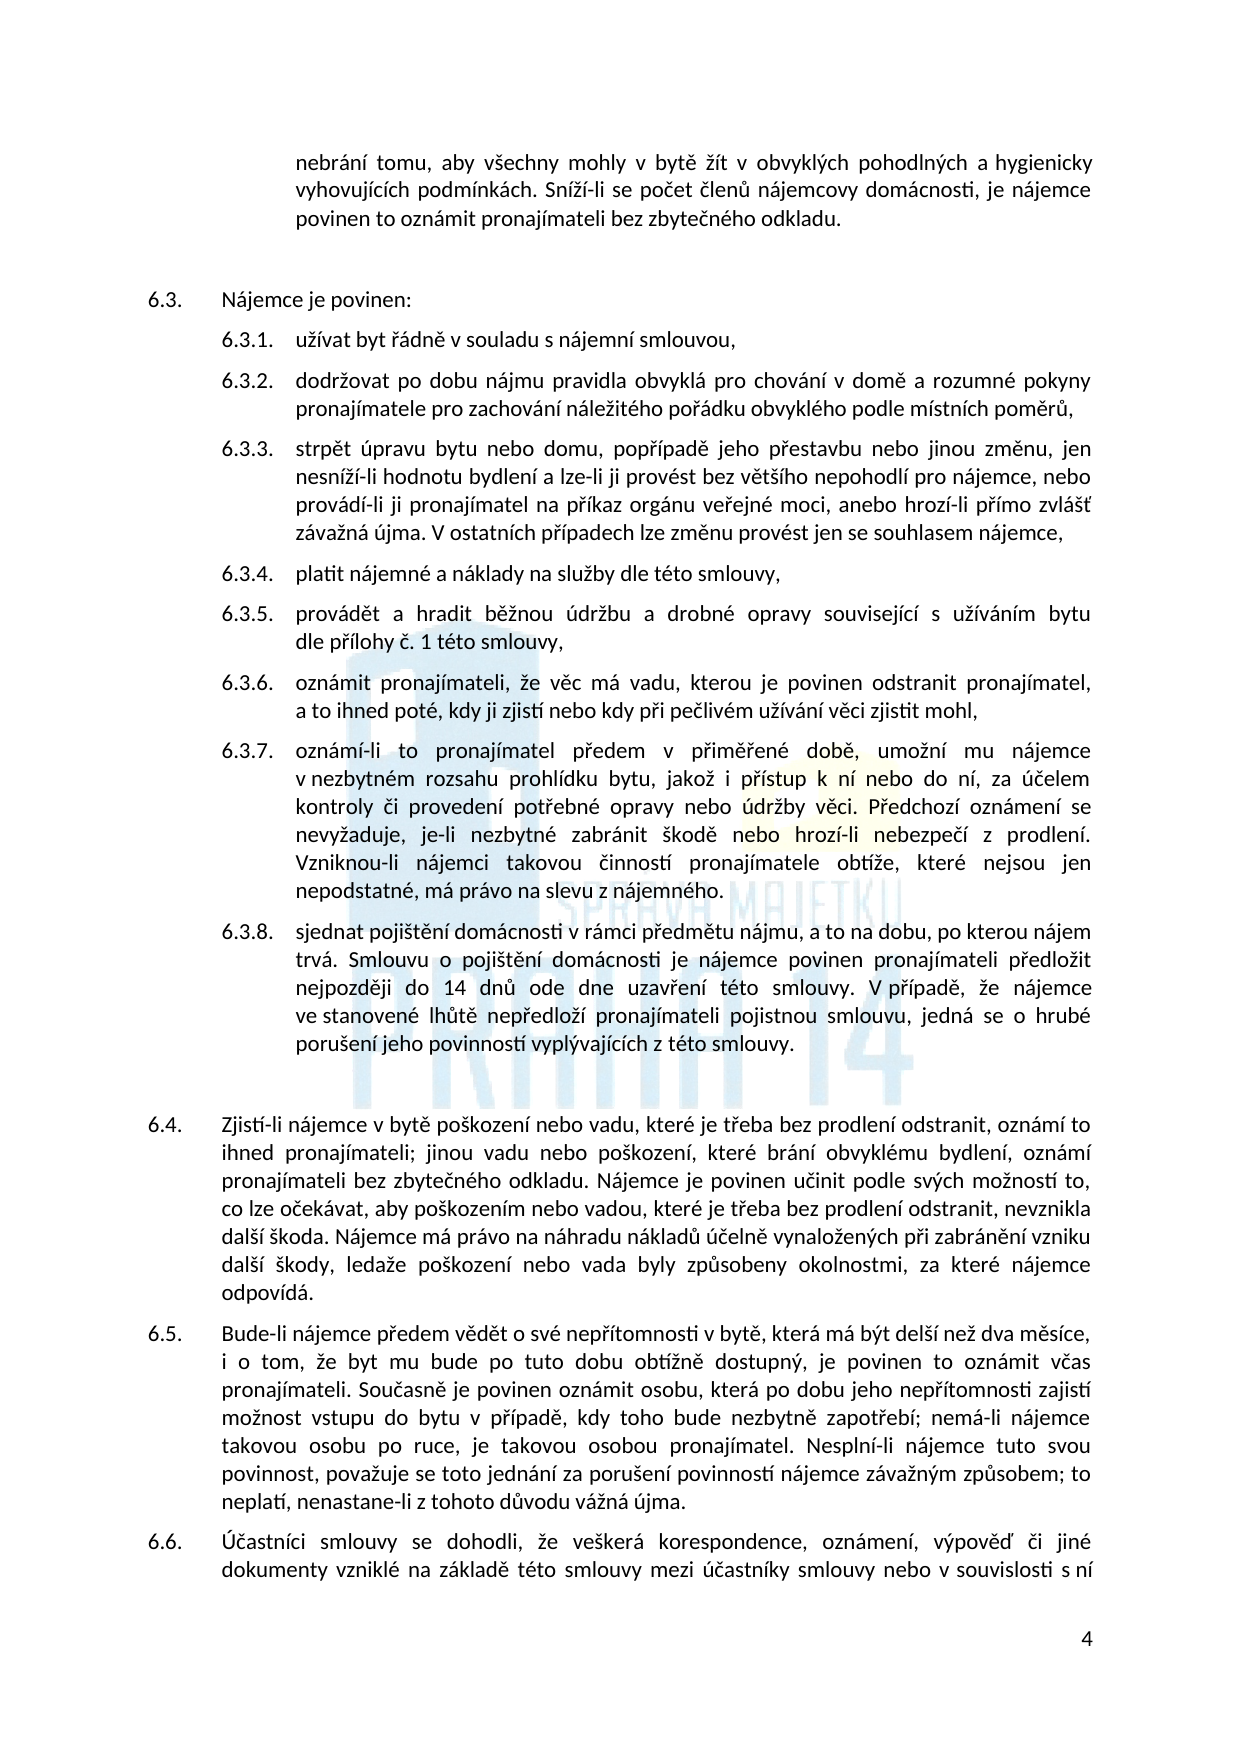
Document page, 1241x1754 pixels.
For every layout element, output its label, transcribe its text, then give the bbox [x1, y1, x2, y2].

list sjednat pojištění domácnosti v rámci předmětu nájmu, a to na dobu, po kterou nájem trvá. Smlouvu o pojištění domácnosti je nájemce povinen pronajímateli předložit nejpozději do 14 dnů ode dne uzavření této smlouvy. V případě, že nájemce ve stanovené lhůtě nepředloží pronajímateli pojistnou smlouvu, jedná se o hrubé porušení jeho povinností vyplývajících z této smlouvy. [221, 917, 1093, 1057]
list provádět a hradit běžnou údržbu a drobné opravy související s užíváním bytu dle přílohy č. 1 této smlouvy, [221, 599, 1093, 655]
list Nájemce je povinen: [148, 285, 1093, 313]
list oznámí-li to pronajímatel předem v přiměřené době, umožní mu nájemce v nezbytném rozsahu prohlídku bytu, jakož i přístup k ní nebo do ní, za účelem kontroly či provedení potřebné opravy nebo údržby věci. Předchozí oznámení se nevyžaduje, je-li nezbytné zabránit škodě nebo hrozí-li nebezpečí z prodlení. Vzniknou-li nájemci takovou činností pronajímatele obtíže, které nejsou jen nepodstatné, má právo na slevu z nájemného. [221, 736, 1093, 904]
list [221, 148, 1093, 232]
list oznámit pronajímateli, že věc má vadu, kterou je povinen odstranit pronajímatel, a to ihned poté, kdy ji zjistí nebo kdy při pečlivém užívání věci zjistit mohl, [221, 668, 1093, 724]
list strpět úpravu bytu nebo domu, popřípadě jeho přestavbu nebo jinou změnu, jen nesníží-li hodnotu bydlení a lze-li ji provést bez většího nepohodlí pro nájemce, nebo provádí-li ji pronajímatel na příkaz orgánu veřejné moci, anebo hrozí-li přímo zvlášť závažná újma. V ostatních případech lze změnu provést jen se souhlasem nájemce, [221, 434, 1093, 546]
list Zjistí-li nájemce v bytě poškození nebo vadu, které je třeba bez prodlení odstranit, oznámí to ihned pronajímateli; jinou vadu nebo poškození, které brání obvyklému bydlení, oznámí pronajímateli bez zbytečného odkladu. Nájemce je povinen učinit podle svých možností to, co lze očekávat, aby poškozením nebo vadou, které je třeba bez prodlení odstranit, nevznikla další škoda. Nájemce má právo na náhradu nákladů účelně vynaložených při zabránění vzniku další škody, ledaže poškození nebo vada byly způsobeny okolnostmi, za které nájemce odpovídá. [148, 1110, 1093, 1306]
list užívat byt řádně v souladu s nájemní smlouvou, [221, 325, 1093, 353]
list Bude-li nájemce předem vědět o své nepřítomnosti v bytě, která má být delší než dva měsíce, i o tom, že byt mu bude po tuto dobu obtížně dostupný, je povinen to oznámit včas pronajímateli. Současně je povinen oznámit osobu, která po dobu jeho nepřítomnosti zajistí možnost vstupu do bytu v případě, kdy toho bude nezbytně zapotřebí; nemá-li nájemce takovou osobu po ruce, je takovou osobou pronajímatel. Nesplní-li nájemce tuto svou povinnost, považuje se toto jednání za porušení povinností nájemce závažným způsobem; to neplatí, nenastane-li z tohoto důvodu vážná újma. [148, 1319, 1093, 1515]
list platit nájemné a náklady na služby dle této smlouvy, [221, 559, 1093, 587]
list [148, 1527, 1093, 1583]
list dodržovat po dobu nájmu pravidla obvyklá pro chování v domě a rozumné pokyny pronajímatele pro zachování náležitého pořádku obvyklého podle místních poměrů, [221, 366, 1093, 422]
